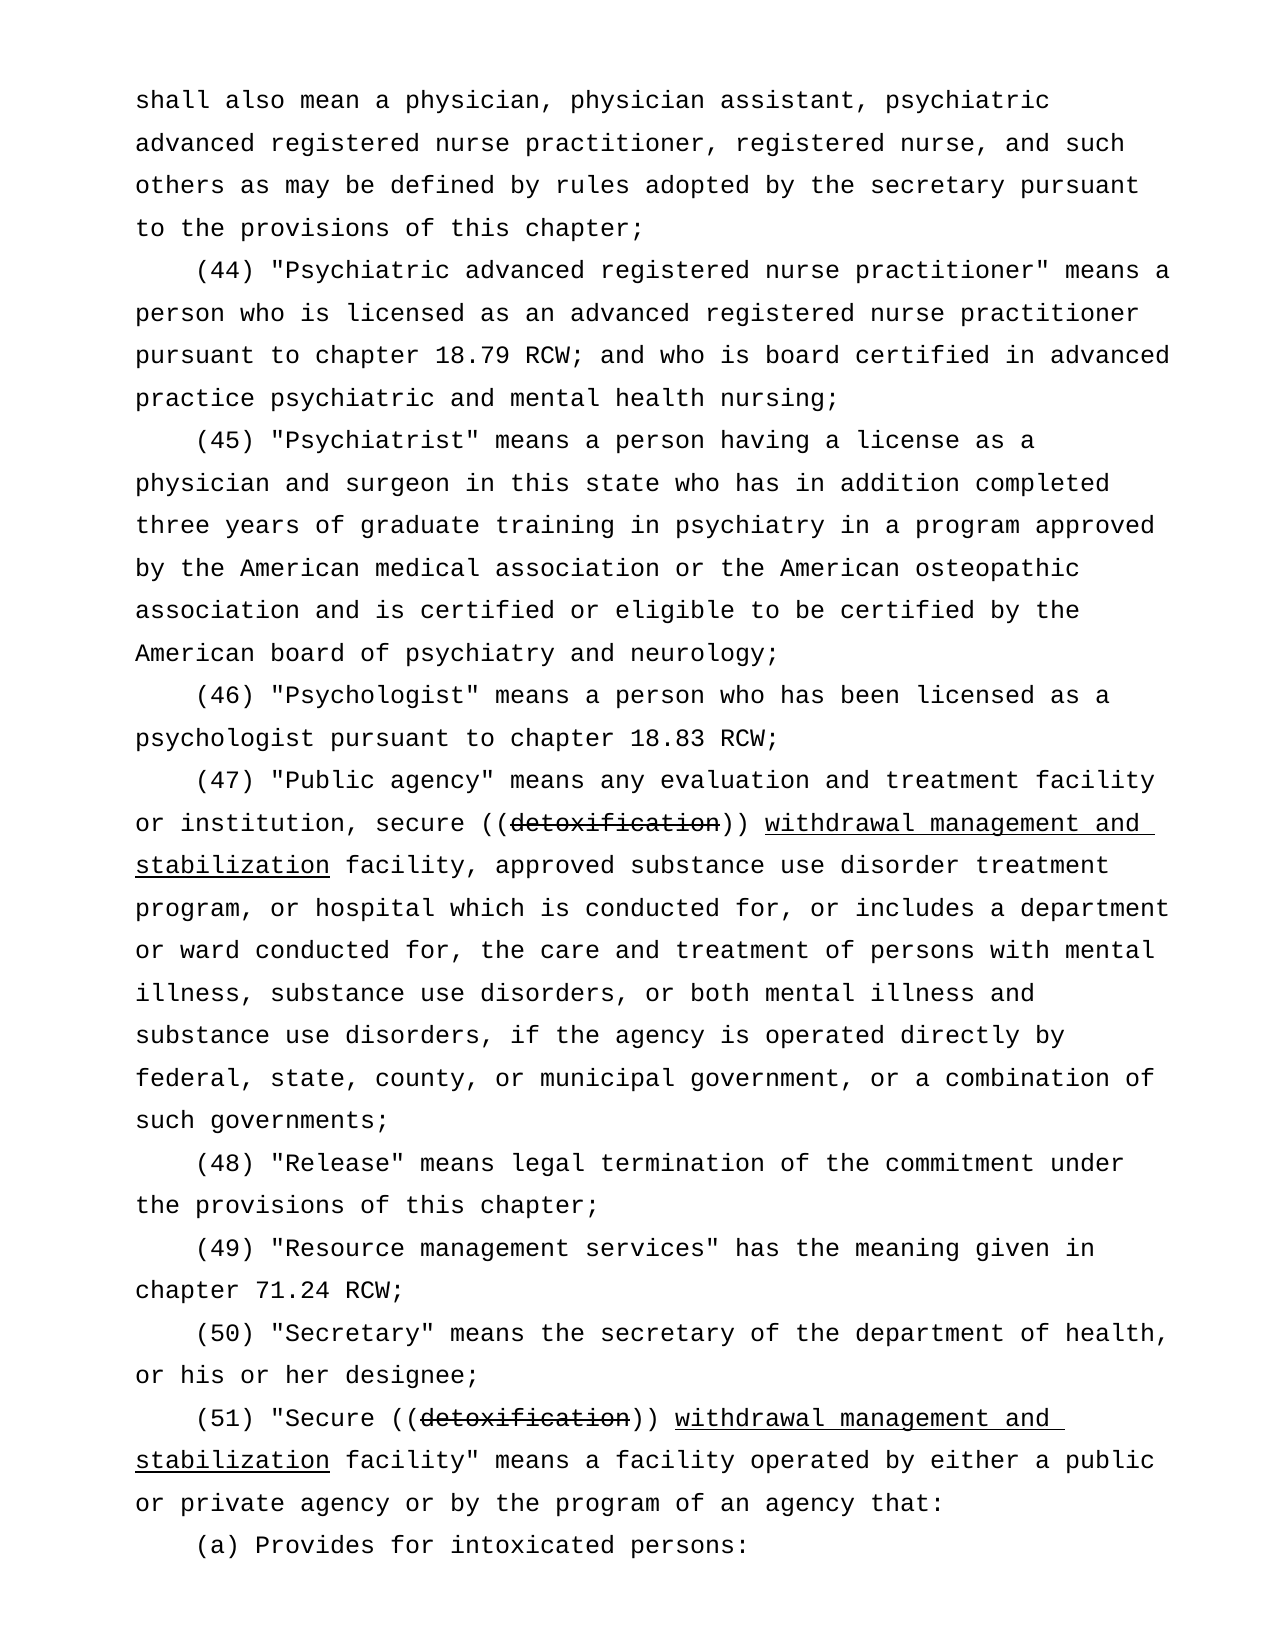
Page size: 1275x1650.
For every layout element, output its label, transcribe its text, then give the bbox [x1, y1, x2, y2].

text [135, 75, 1170, 245]
text (48) "Release" means legal termination of the commitment under the provisions of this chapter; [135, 1137, 1170, 1222]
text (44) "Psychiatric advanced registered nurse practitioner" means a person who is licensed as an advanced registered nurse practitioner pursuant to chapter 18.79 RCW; and who is board certified in advanced practice psychiatric and mental health nursing; [135, 245, 1170, 415]
text (51) "Secure ((detoxification)) withdrawal management and stabilization facility" means a facility operated by either a public or private agency or by the program of an agency that: [135, 1392, 1170, 1520]
text (47) "Public agency" means any evaluation and treatment facility or institution, secure ((detoxification)) withdrawal management and stabilization facility, approved substance use disorder treatment program, or hospital which is conducted for, or includes a department or ward conducted for, the care and treatment of persons with mental illness, substance use disorders, or both mental illness and substance use disorders, if the agency is operated directly by federal, state, county, or municipal government, or a combination of such governments; [135, 755, 1170, 1137]
text (a) Provides for intoxicated persons: [135, 1520, 1170, 1562]
text (46) "Psychologist" means a person who has been licensed as a psychologist pursuant to chapter 18.83 RCW; [135, 670, 1170, 755]
text (49) "Resource management services" has the meaning given in chapter 71.24 RCW; [135, 1222, 1170, 1307]
text (45) "Psychiatrist" means a person having a license as a physician and surgeon in this state who has in addition completed three years of graduate training in psychiatry in a program approved by the American medical association or the American osteopathic association and is certified or eligible to be certified by the American board of psychiatry and neurology; [135, 415, 1170, 670]
text (50) "Secretary" means the secretary of the department of health, or his or her designee; [135, 1307, 1170, 1392]
